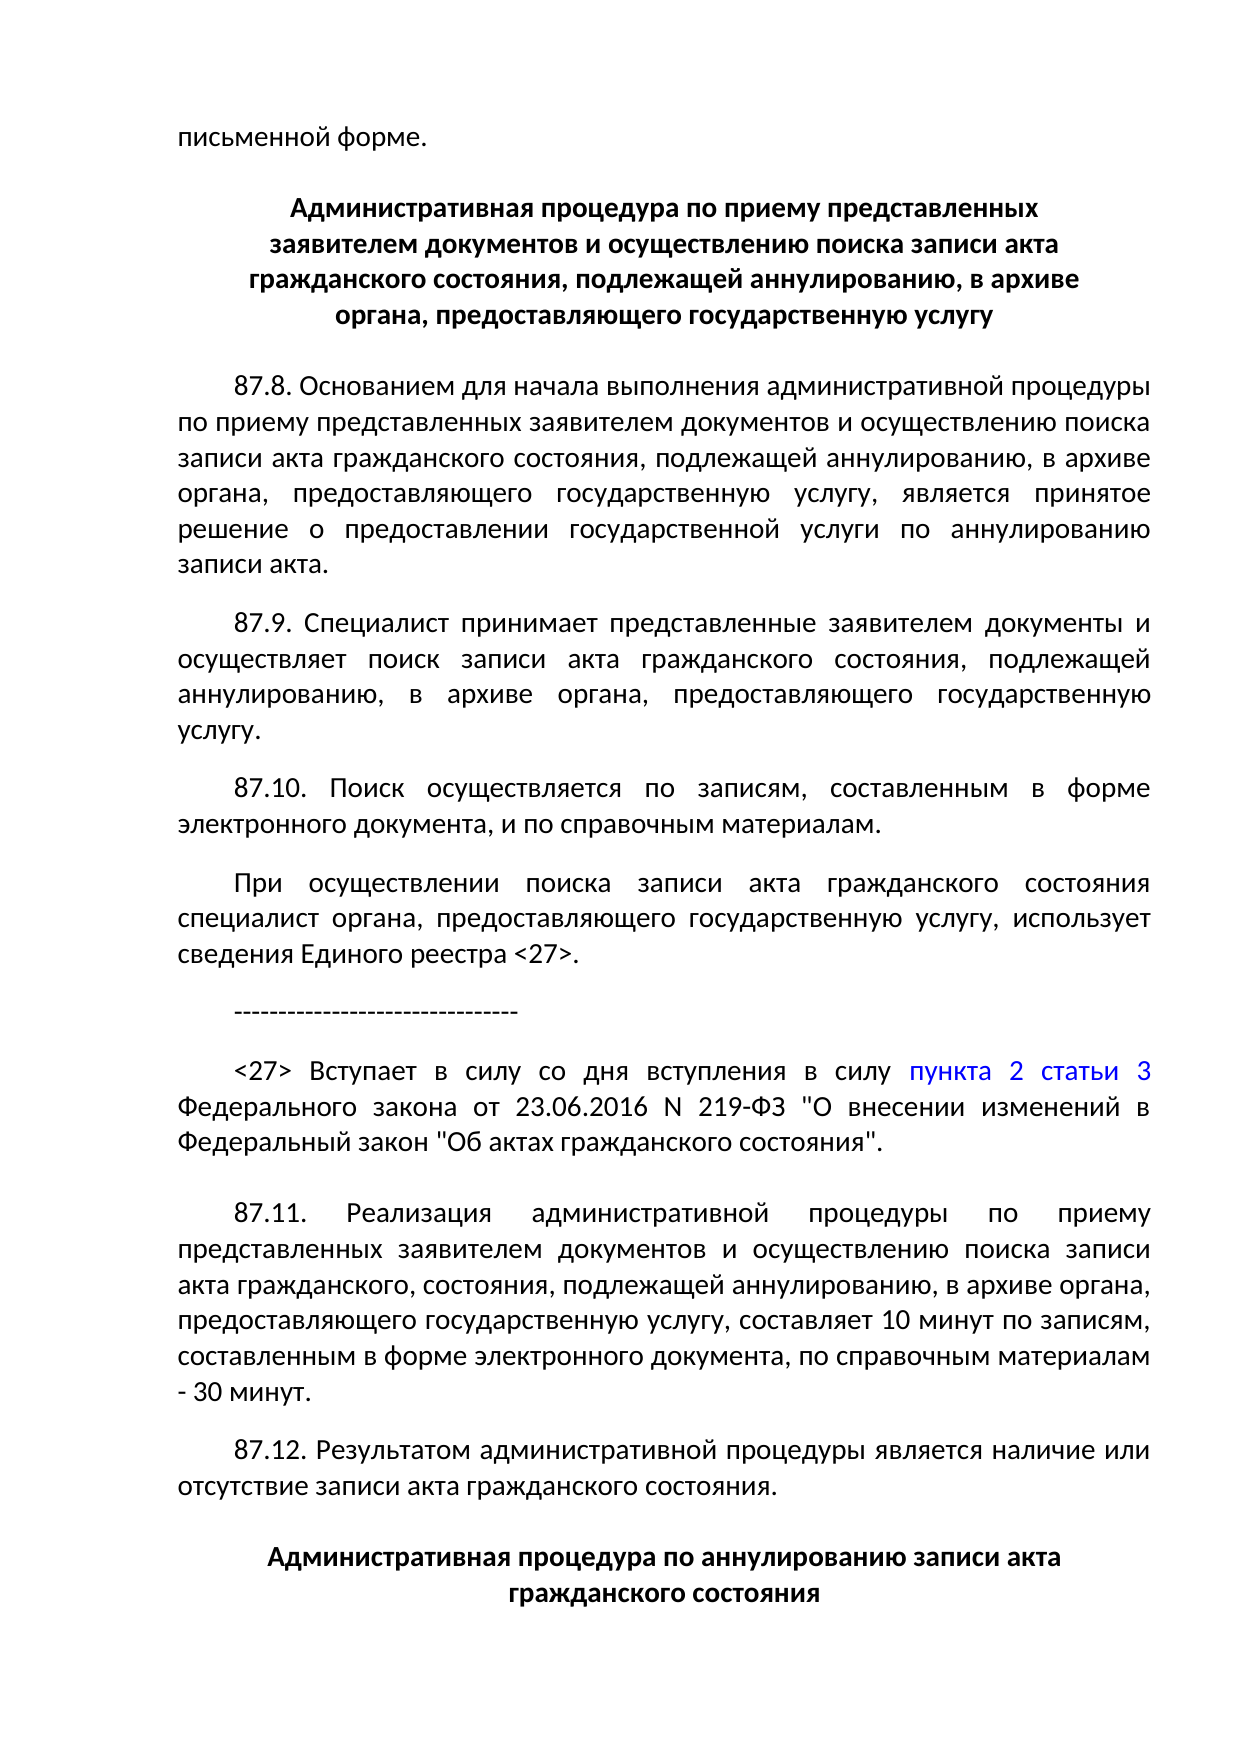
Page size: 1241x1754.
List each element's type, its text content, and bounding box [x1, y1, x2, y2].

text <27> Вступает в силу со дня вступления в силу пункта 2 статьи 3 Федерального закона от 23.06.2016 N 219-ФЗ "О внесении изменений в Федеральный закон "Об актах гражданского состояния". [177, 1052, 1152, 1159]
text 87.10. Поиск осуществляется по записям, составленным в форме электронного документа, и по справочным материалам. [177, 769, 1152, 841]
text При осуществлении поиска записи акта гражданского состояния специалист органа, предоставляющего государственную услугу, использует сведения Единого реестра <27>. [177, 864, 1152, 971]
title Административная процедура по аннулированию записи акта [177, 1538, 1152, 1574]
title гражданского состояния [177, 1574, 1152, 1609]
text 87.9. Специалист принимает представленные заявителем документы и осуществляет поиск записи акта гражданского состояния, подлежащей аннулированию, в архиве органа, предоставляющего государственную услугу. [177, 604, 1152, 747]
title Административная процедура по приему представленных [177, 189, 1152, 225]
text 87.12. Результатом административной процедуры является наличие или отсутствие записи акта гражданского состояния. [177, 1431, 1152, 1502]
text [177, 118, 1152, 154]
title заявителем документов и осуществлению поиска записи акта [177, 225, 1152, 261]
title органа, предоставляющего государственную услугу [177, 296, 1152, 332]
text 87.8. Основанием для начала выполнения административной процедуры по приему представленных заявителем документов и осуществлению поиска записи акта гражданского состояния, подлежащей аннулированию, в архиве органа, предоставляющего государственную услугу, является принятое решение о предоставлении государственной услуги по аннулированию записи акта. [177, 367, 1152, 581]
text 87.11. Реализация административной процедуры по приему представленных заявителем документов и осуществлению поиска записи акта гражданского, состояния, подлежащей аннулированию, в архиве органа, предоставляющего государственную услугу, составляет 10 минут по записям, составленным в форме электронного документа, по справочным материалам - 30 минут. [177, 1194, 1152, 1408]
title гражданского состояния, подлежащей аннулированию, в архиве [177, 261, 1152, 296]
text -------------------------------- [177, 993, 1152, 1029]
